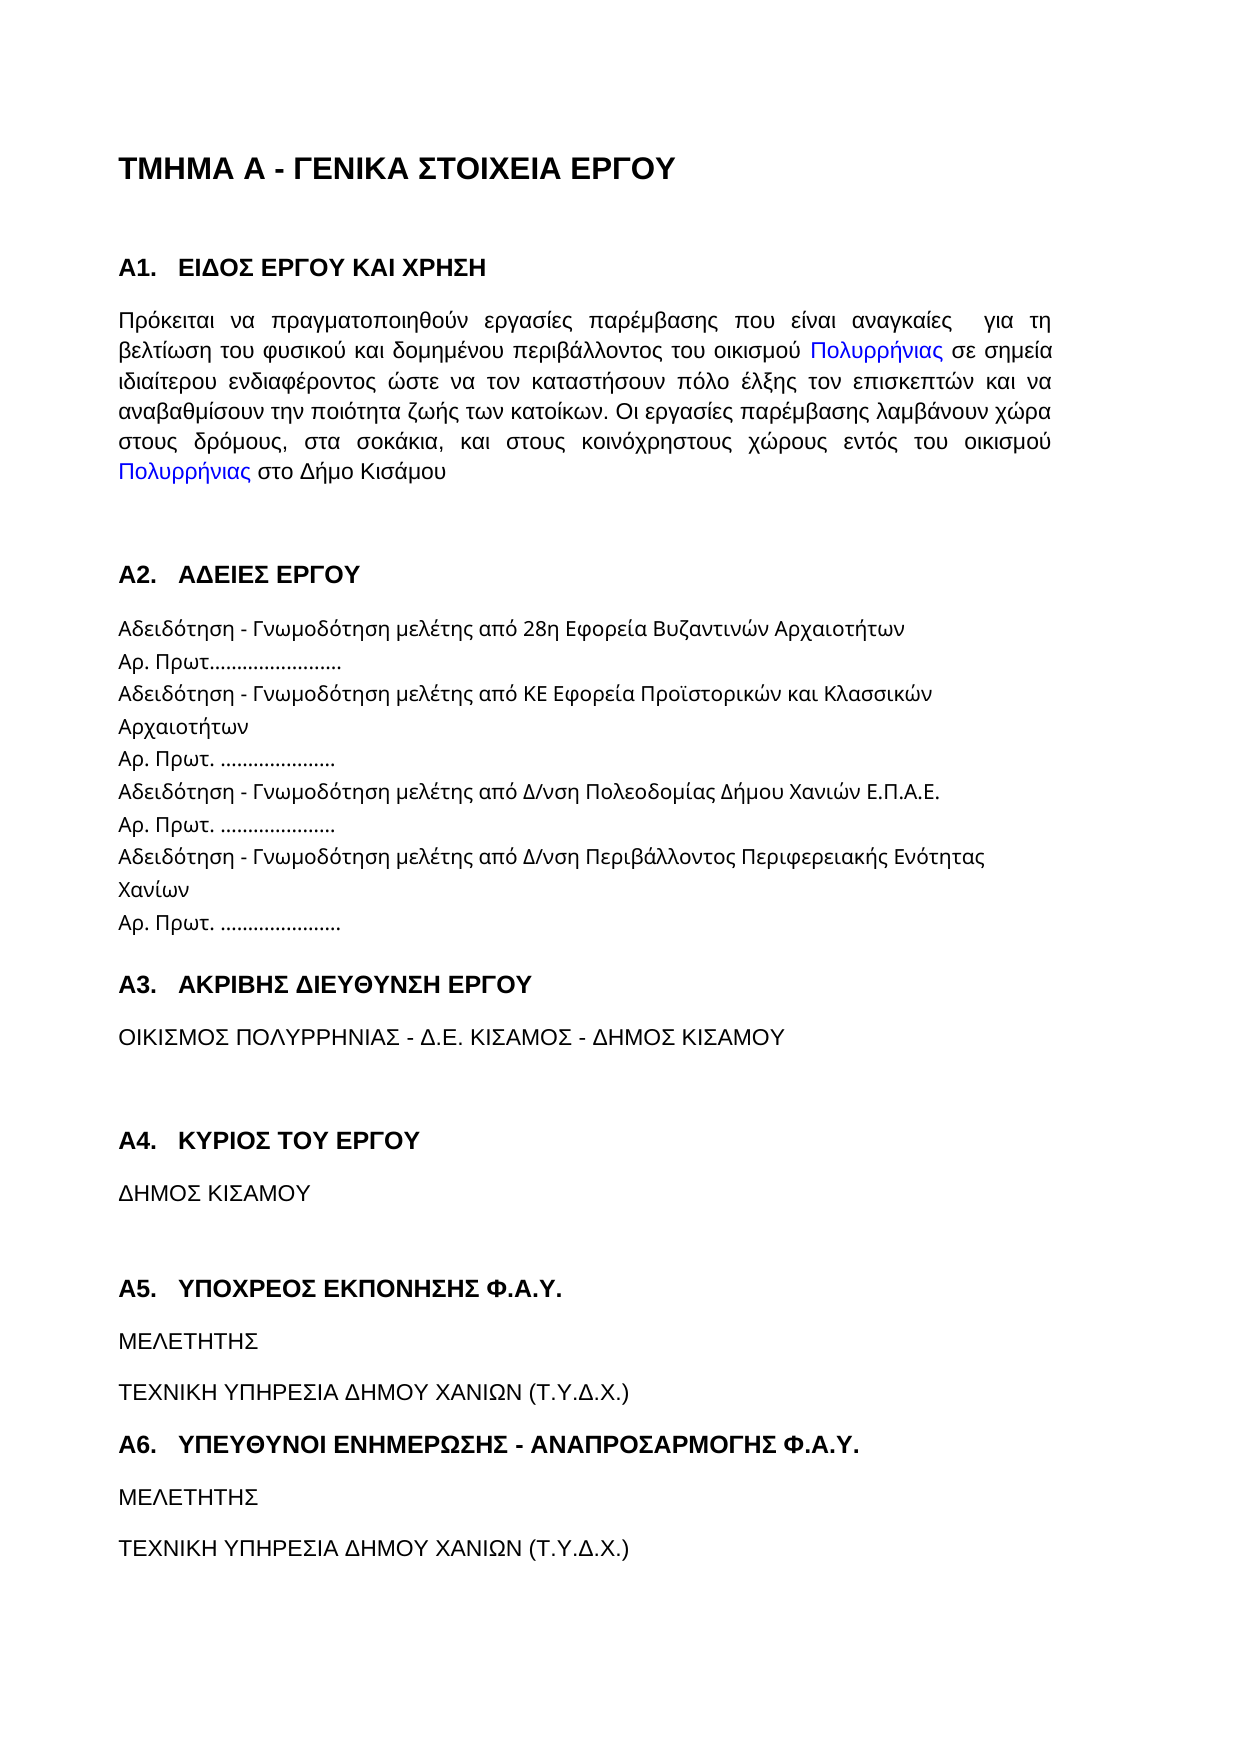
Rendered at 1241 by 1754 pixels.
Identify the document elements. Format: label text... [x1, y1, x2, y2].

text Α6. ΥΠΕΥΘΥΝΟΙ ΕΝΗΜΕΡΩΣΗΣ - ΑΝΑΠΡΟΣΑΡΜΟΓΗΣ Φ.Α.Υ. [118, 1430, 1053, 1459]
text Αδειδότηση - Γνωμοδότηση μελέτης από Δ/νση Περιβάλλοντος Περιφερειακής Ενότητας Χανίων [118, 842, 1053, 903]
text Αρ. Πρωτ. ………………… [118, 810, 1053, 838]
text Α2. ΑΔΕΙΕΣ ΕΡΓΟΥ [118, 560, 1053, 589]
text Α3. ΑΚΡΙΒΗΣ ΔΙΕΥΘΥΝΣΗ ΕΡΓΟΥ [118, 970, 1053, 999]
text Αδειδότηση - Γνωμοδότηση μελέτης από ΚΕ Εφορεία Προϊστορικών και Κλασσικών Αρχαιοτήτων [118, 679, 1053, 740]
text ΤΕΧΝΙΚΗ ΥΠΗΡΕΣΙΑ ΔΗΜΟΥ ΧΑΝΙΩΝ (Τ.Υ.Δ.Χ.) [118, 1379, 1053, 1405]
text Αδειδότηση - Γνωμοδότηση μελέτης από 28η Εφορεία Βυζαντινών Αρχαιοτήτων [118, 614, 1053, 643]
text ΤΜΗΜΑ Α - ΓΕΝΙΚΑ ΣΤΟΙΧΕΙΑ ΕΡΓΟΥ [118, 150, 1053, 186]
text ΔΗΜΟΣ ΚΙΣΑΜΟΥ [118, 1180, 1053, 1207]
text Αρ. Πρωτ. …………………. [118, 908, 1053, 936]
text ΤΕΧΝΙΚΗ ΥΠΗΡΕΣΙΑ ΔΗΜΟΥ ΧΑΝΙΩΝ (Τ.Υ.Δ.Χ.) [118, 1535, 1053, 1561]
text Αδειδότηση - Γνωμοδότηση μελέτης από Δ/νση Πολεοδομίας Δήμου Χανιών Ε.Π.Α.Ε. [118, 777, 1053, 806]
text Αρ. Πρωτ. ………………… [118, 744, 1053, 773]
text Α4. ΚΥΡΙΟΣ ΤΟΥ ΕΡΓΟΥ [118, 1126, 1053, 1155]
text ΟΙΚΙΣΜΟΣ ΠΟΛΥΡΡΗΝΙΑΣ - Δ.Ε. ΚΙΣΑΜΟΣ - ΔΗΜΟΣ ΚΙΣΑΜΟΥ [118, 1024, 1053, 1051]
text Α5. ΥΠΟΧΡΕΟΣ ΕΚΠΟΝΗΣΗΣ Φ.Α.Υ. [118, 1274, 1053, 1303]
text Πρόκειται να πραγματοποιηθούν εργασίες παρέμβασης που είναι αναγκαίες για τη βελτίωση του φυσικού και δομημένου περιβάλλοντος του οικισμού Πολυρρήνιας σε σημεία ιδιαίτερου ενδιαφέροντος ώστε να τον καταστήσουν πόλο έλξης τον επισκεπτών και να αναβαθμίσουν την ποιότητα ζωής των κατοίκων. Οι εργασίες παρέμβασης λαμβάνουν χώρα στους δρόμους, στα σοκάκια, και στους κοινόχρηστους χώρους εντός του οικισμού Πολυρρήνιας στο Δήμο Κισάμου [118, 307, 1053, 484]
text ΜΕΛΕΤΗΤΗΣ [118, 1328, 1053, 1354]
text Αρ. Πρωτ…………............ [118, 647, 1053, 675]
text ΜΕΛΕΤΗΤΗΣ [118, 1484, 1053, 1510]
text Α1. ΕΙΔΟΣ ΕΡΓΟΥ ΚΑΙ ΧΡΗΣΗ [118, 253, 1053, 282]
